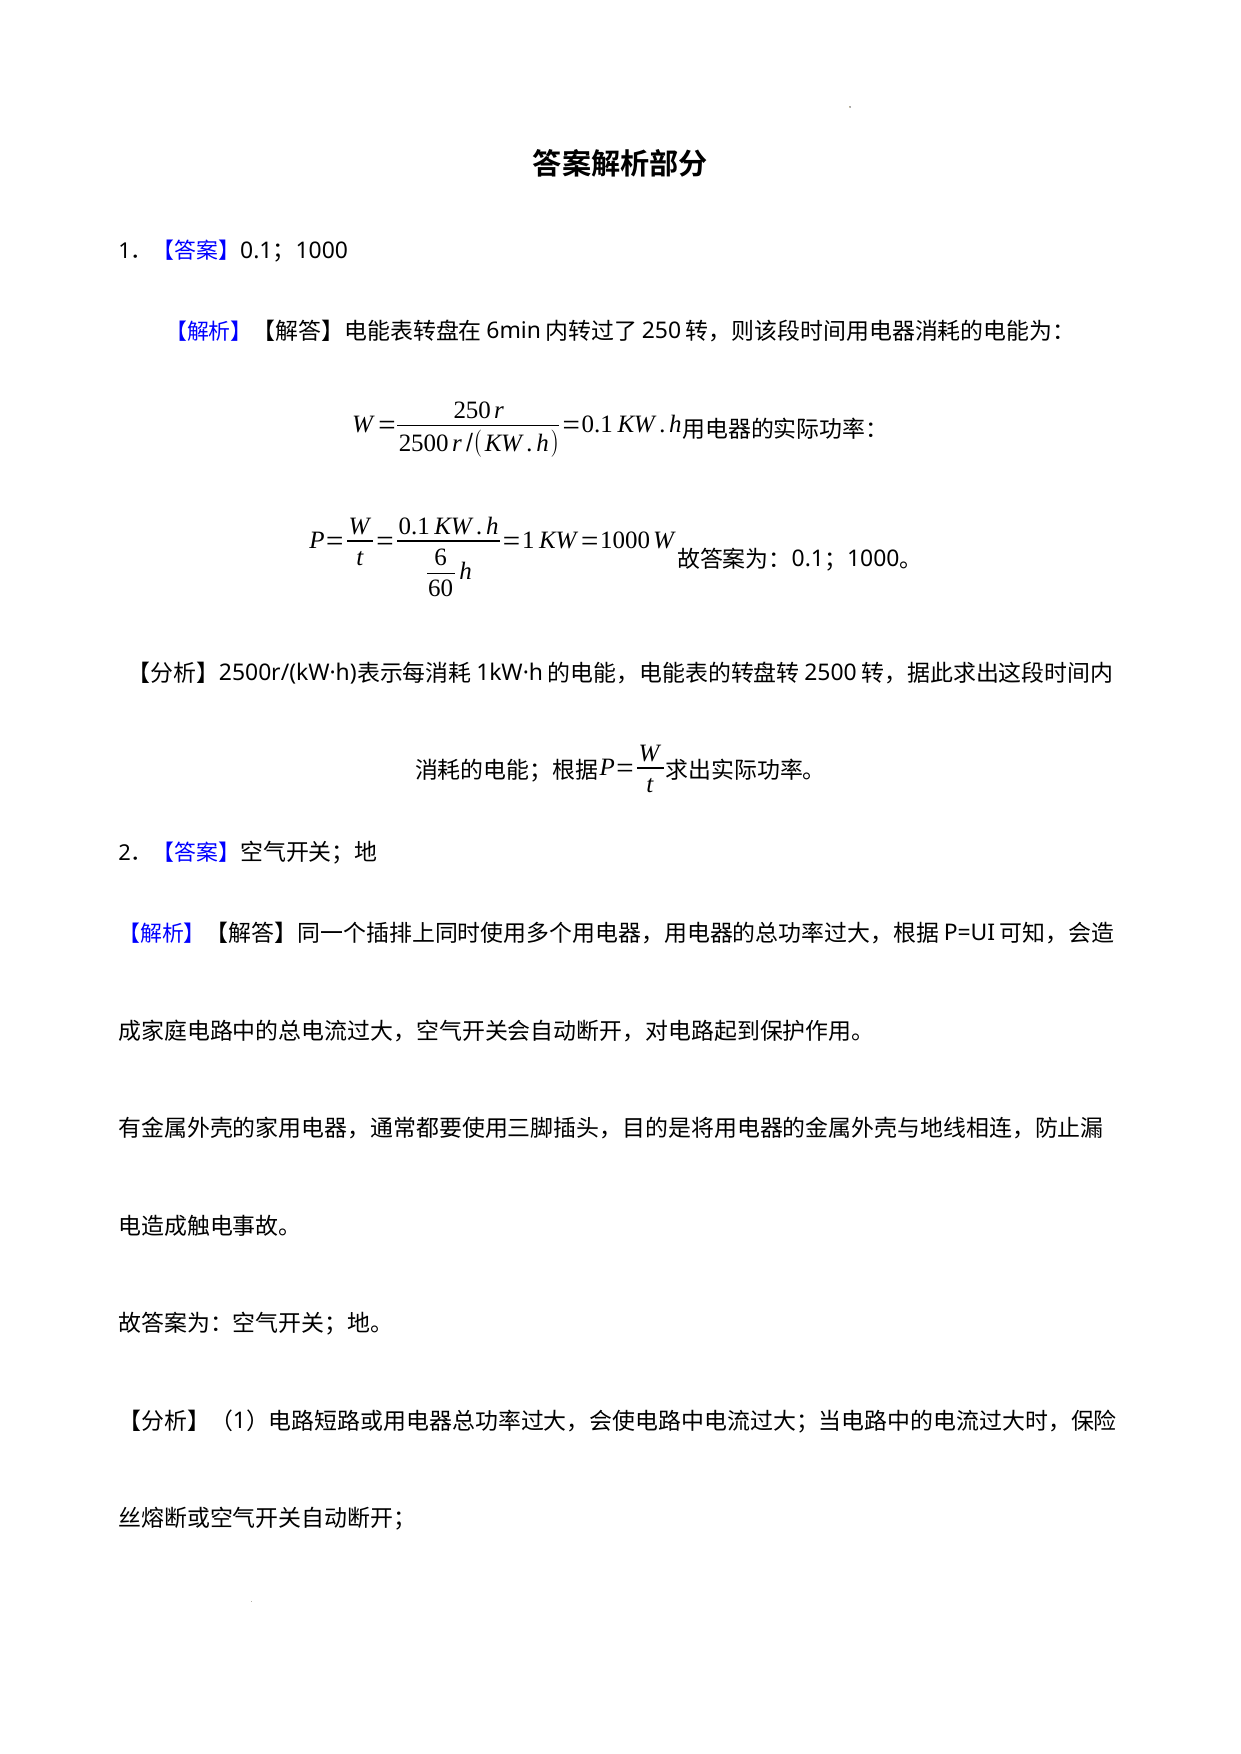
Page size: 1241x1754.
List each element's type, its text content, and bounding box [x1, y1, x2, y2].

text 答案解析部分 [118, 129, 1122, 194]
text 1．【答案】0.1；1000 [118, 216, 1122, 281]
text 2．【答案】空气开关；地 [118, 818, 1122, 883]
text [118, 899, 1122, 1549]
text 【解析】【解答】电能表转盘在6min内转过了250转，则该段时间用电器消耗的电能为： 用电器的实际功率： 故答案为：0.1；1000。 【分析】2500r/(kW·h)表示每消耗1kW·h的电能，电能表的转盘转2500转，据此求出这段时间内消耗的电能；根据求出实际功率。 [118, 297, 1122, 801]
